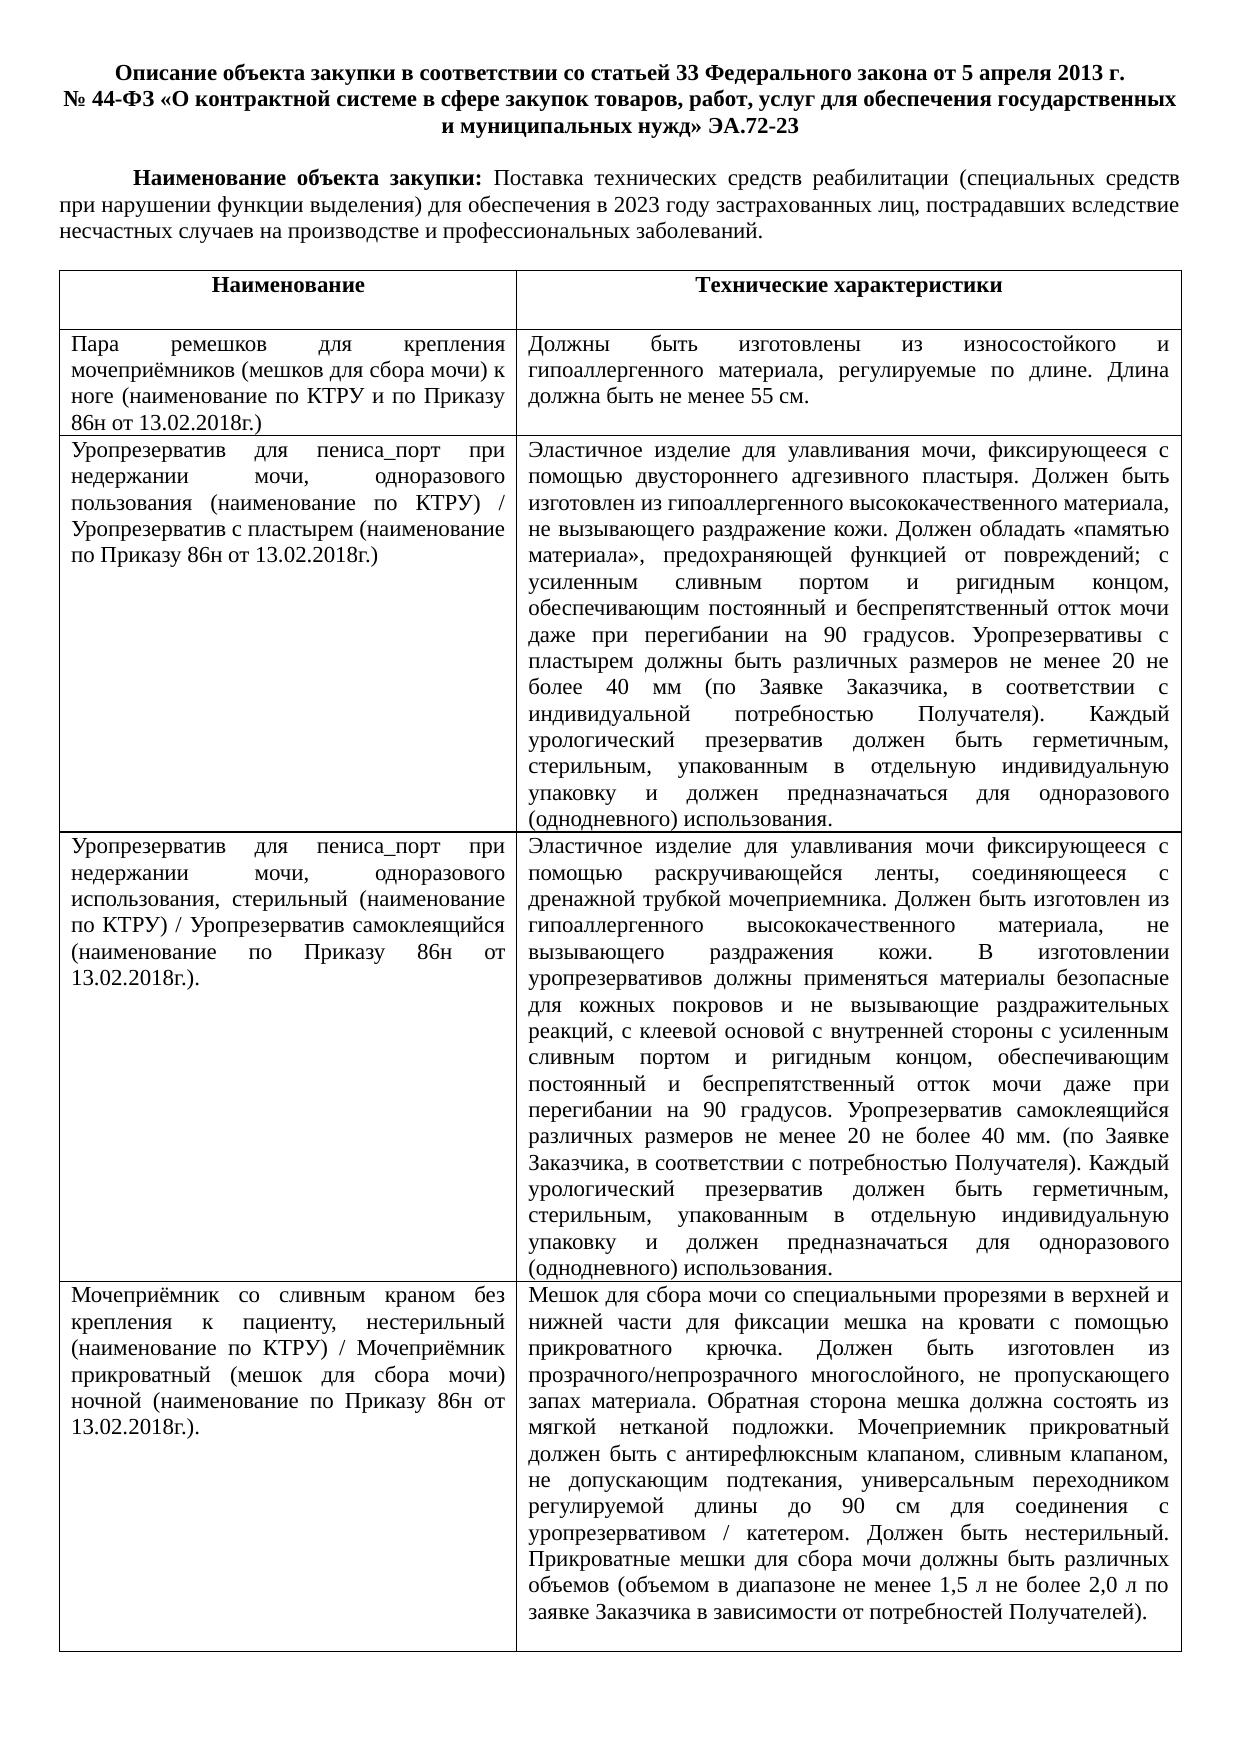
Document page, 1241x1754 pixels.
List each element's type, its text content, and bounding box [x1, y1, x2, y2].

table_cell Уропрезерватив для пениса_порт при недержании мочи, одноразового использования, стерильный (наименование по КТРУ) / Уропрезерватив самоклеящийся (наименование по Приказу 86н от 13.02.2018г.). [60, 833, 516, 1281]
text Наименование объекта закупки: Поставка технических средств реабилитации (специальных средств при нарушении функции выделения) для обеспечения в 2023 году застрахованных лиц, пострадавших вследствие несчастных случаев на производстве и профессиональных заболеваний. [59, 164, 1181, 243]
text Описание объекта закупки в соответствии со статьей 33 Федерального закона от 5 апреля 2013 г. [59, 59, 1181, 85]
table_cell Мочеприёмник со сливным краном без крепления к пациенту, нестерильный (наименование по КТРУ) / Мочеприёмник прикроватный (мешок для сбора мочи) ночной (наименование по Приказу 86н от 13.02.2018г.). [60, 1282, 516, 1651]
table_header Наименование [60, 271, 516, 329]
text № 44-ФЗ «О контрактной системе в сфере закупок товаров, работ, услуг для обеспечения государственных и муниципальных нужд» ЭА.72-23 [59, 85, 1181, 138]
table_cell Должны быть изготовлены из износостойкого и гипоаллергенного материала, регулируемые по длине. Длина должна быть не менее 55 см. [517, 330, 1181, 435]
table_cell Эластичное изделие для улавливания мочи, фиксирующееся с помощью двустороннего адгезивного пластыря. Должен быть изготовлен из гипоаллергенного высококачественного материала, не вызывающего раздражение кожи. Должен обладать «памятью материала», предохраняющей функцией от повреждений; с усиленным сливным портом и ригидным концом, обеспечивающим постоянный и беспрепятственный отток мочи даже при перегибании на 90 градусов. Уропрезервативы с пластырем должны быть различных размеров не менее 20 не более 40 мм (по Заявке Заказчика, в соответствии с индивидуальной потребностью Получателя). Каждый урологический презерватив должен быть герметичным, стерильным, упакованным в отдельную индивидуальную упаковку и должен предназначаться для одноразового (однодневного) использования. [517, 436, 1181, 831]
table_cell Уропрезерватив для пениса_порт при недержании мочи, одноразового пользования (наименование по КТРУ) / Уропрезерватив с пластырем (наименование по Приказу 86н от 13.02.2018г.) [60, 436, 516, 831]
table_cell Пара ремешков для крепления мочеприёмников (мешков для сбора мочи) к ноге (наименование по КТРУ и по Приказу 86н от 13.02.2018г.) [60, 330, 516, 435]
table_cell Эластичное изделие для улавливания мочи фиксирующееся с помощью раскручивающейся ленты, соединяющееся с дренажной трубкой мочеприемника. Должен быть изготовлен из гипоаллергенного высококачественного материала, не вызывающего раздражения кожи. В изготовлении уропрезервативов должны применяться материалы безопасные для кожных покровов и не вызывающие раздражительных реакций, с клеевой основой с внутренней стороны с усиленным сливным портом и ригидным концом, обеспечивающим постоянный и беспрепятственный отток мочи даже при перегибании на 90 градусов. Уропрезерватив самоклеящийся различных размеров не менее 20 не более 40 мм. (по Заявке Заказчика, в соответствии с потребностью Получателя). Каждый урологический презерватив должен быть герметичным, стерильным, упакованным в отдельную индивидуальную упаковку и должен предназначаться для одноразового (однодневного) использования. [517, 833, 1181, 1281]
table_cell Мешок для сбора мочи со специальными прорезями в верхней и нижней части для фиксации мешка на кровати с помощью прикроватного крючка. Должен быть изготовлен из прозрачного/непрозрачного многослойного, не пропускающего запах материала. Обратная сторона мешка должна состоять из мягкой нетканой подложки. Мочеприемник прикроватный должен быть с антирефлюксным клапаном, сливным клапаном, не допускающим подтекания, универсальным переходником регулируемой длины до 90 см для соединения с уропрезервативом / катетером. Должен быть нестерильный. Прикроватные мешки для сбора мочи должны быть различных объемов (объемом в диапазоне не менее 1,5 л не более 2,0 л по заявке Заказчика в зависимости от потребностей Получателей). [517, 1282, 1181, 1651]
table_header Технические характеристики [517, 271, 1181, 329]
